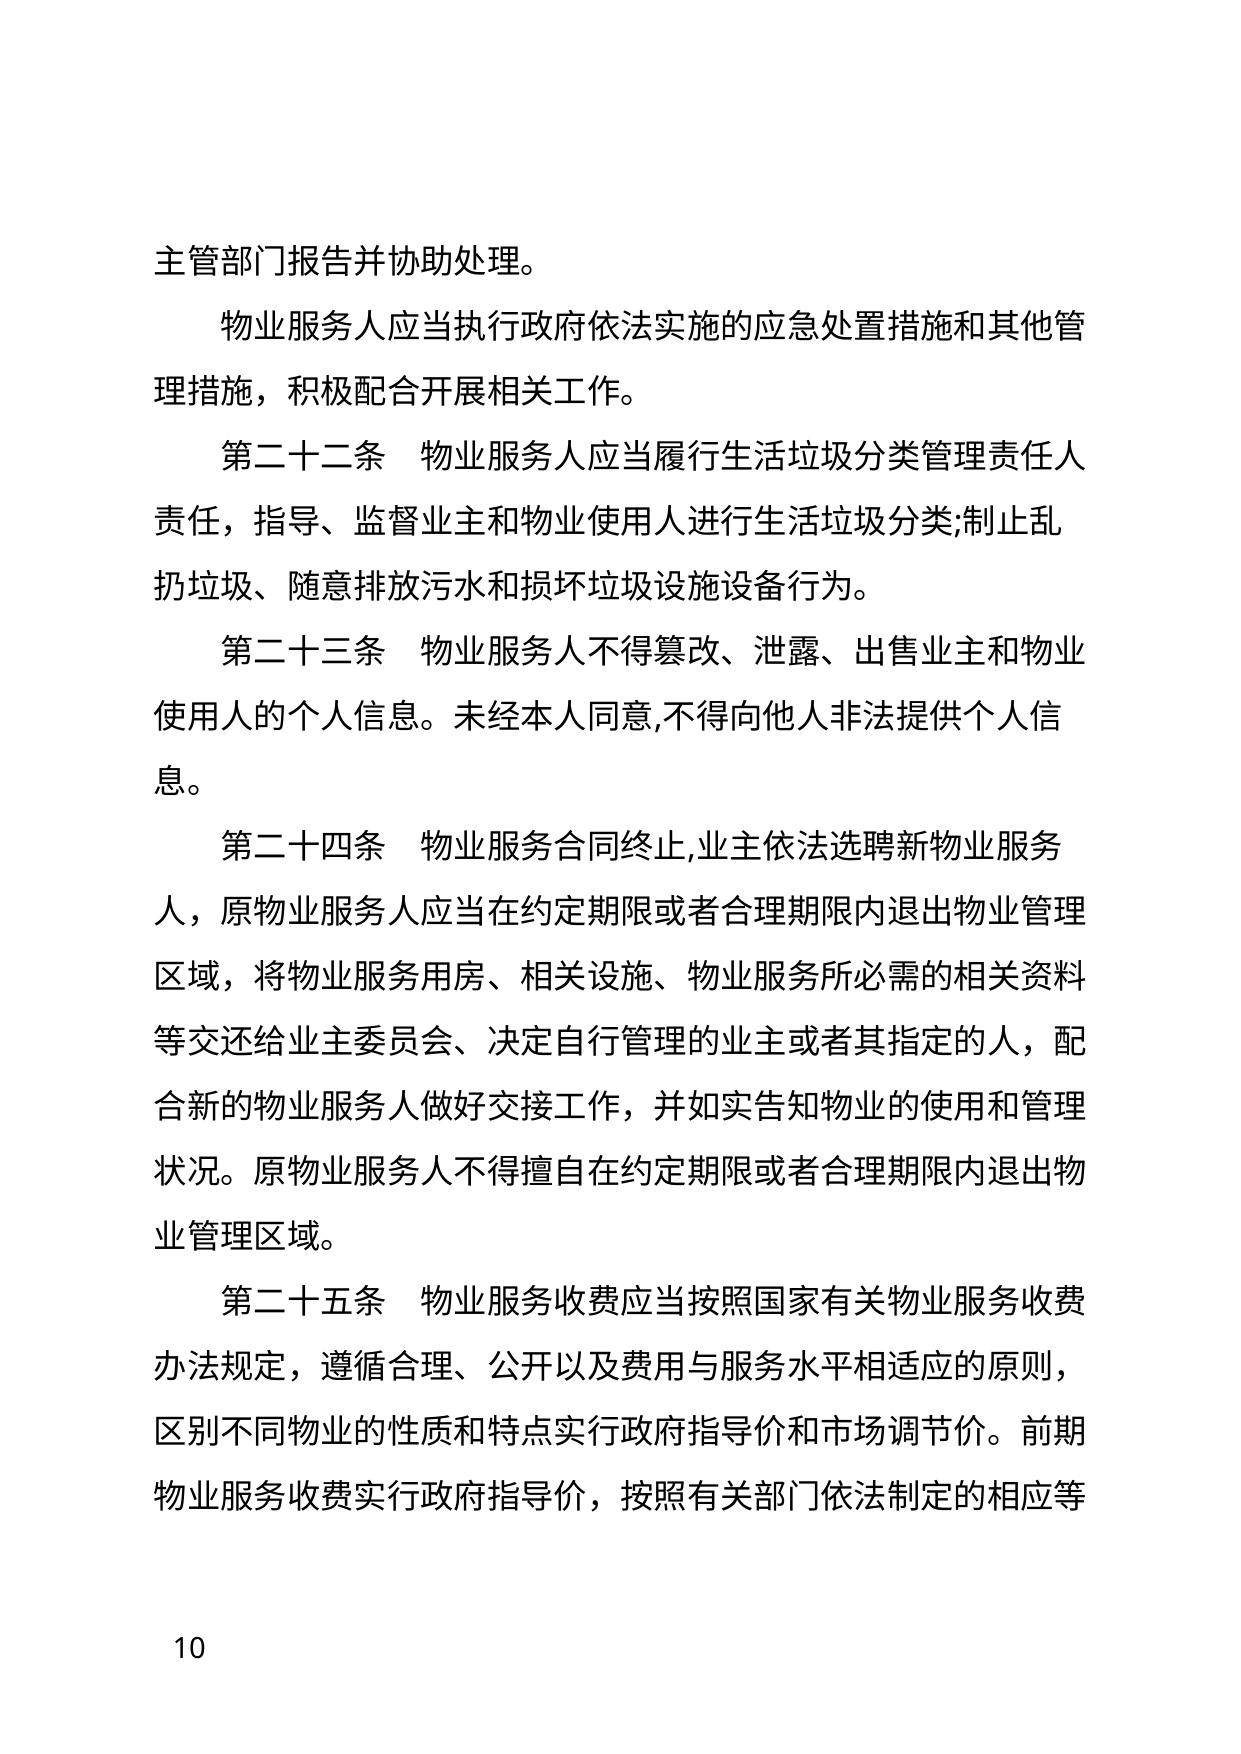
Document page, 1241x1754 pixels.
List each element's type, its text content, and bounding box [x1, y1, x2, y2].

text 第二十二条 物业服务人应当履行生活垃圾分类管理责任人责任，指导、监督业主和物业使用人进行生活垃圾分类;制止乱扔垃圾、随意排放污水和损坏垃圾设施设备行为。 [153, 422, 1093, 617]
text 第二十三条 物业服务人不得篡改、泄露、出售业主和物业使用人的个人信息。未经本人同意,不得向他人非法提供个人信息。 [153, 617, 1093, 812]
text 第二十四条 物业服务合同终止,业主依法选聘新物业服务人，原物业服务人应当在约定期限或者合理期限内退出物业管理区域，将物业服务用房、相关设施、物业服务所必需的相关资料等交还给业主委员会、决定自行管理的业主或者其指定的人，配合新的物业服务人做好交接工作，并如实告知物业的使用和管理状况。原物业服务人不得擅自在约定期限或者合理期限内退出物业管理区域。 [153, 812, 1093, 1267]
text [153, 1267, 1093, 1527]
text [153, 227, 1093, 292]
text 物业服务人应当执行政府依法实施的应急处置措施和其他管理措施，积极配合开展相关工作。 [153, 292, 1093, 422]
